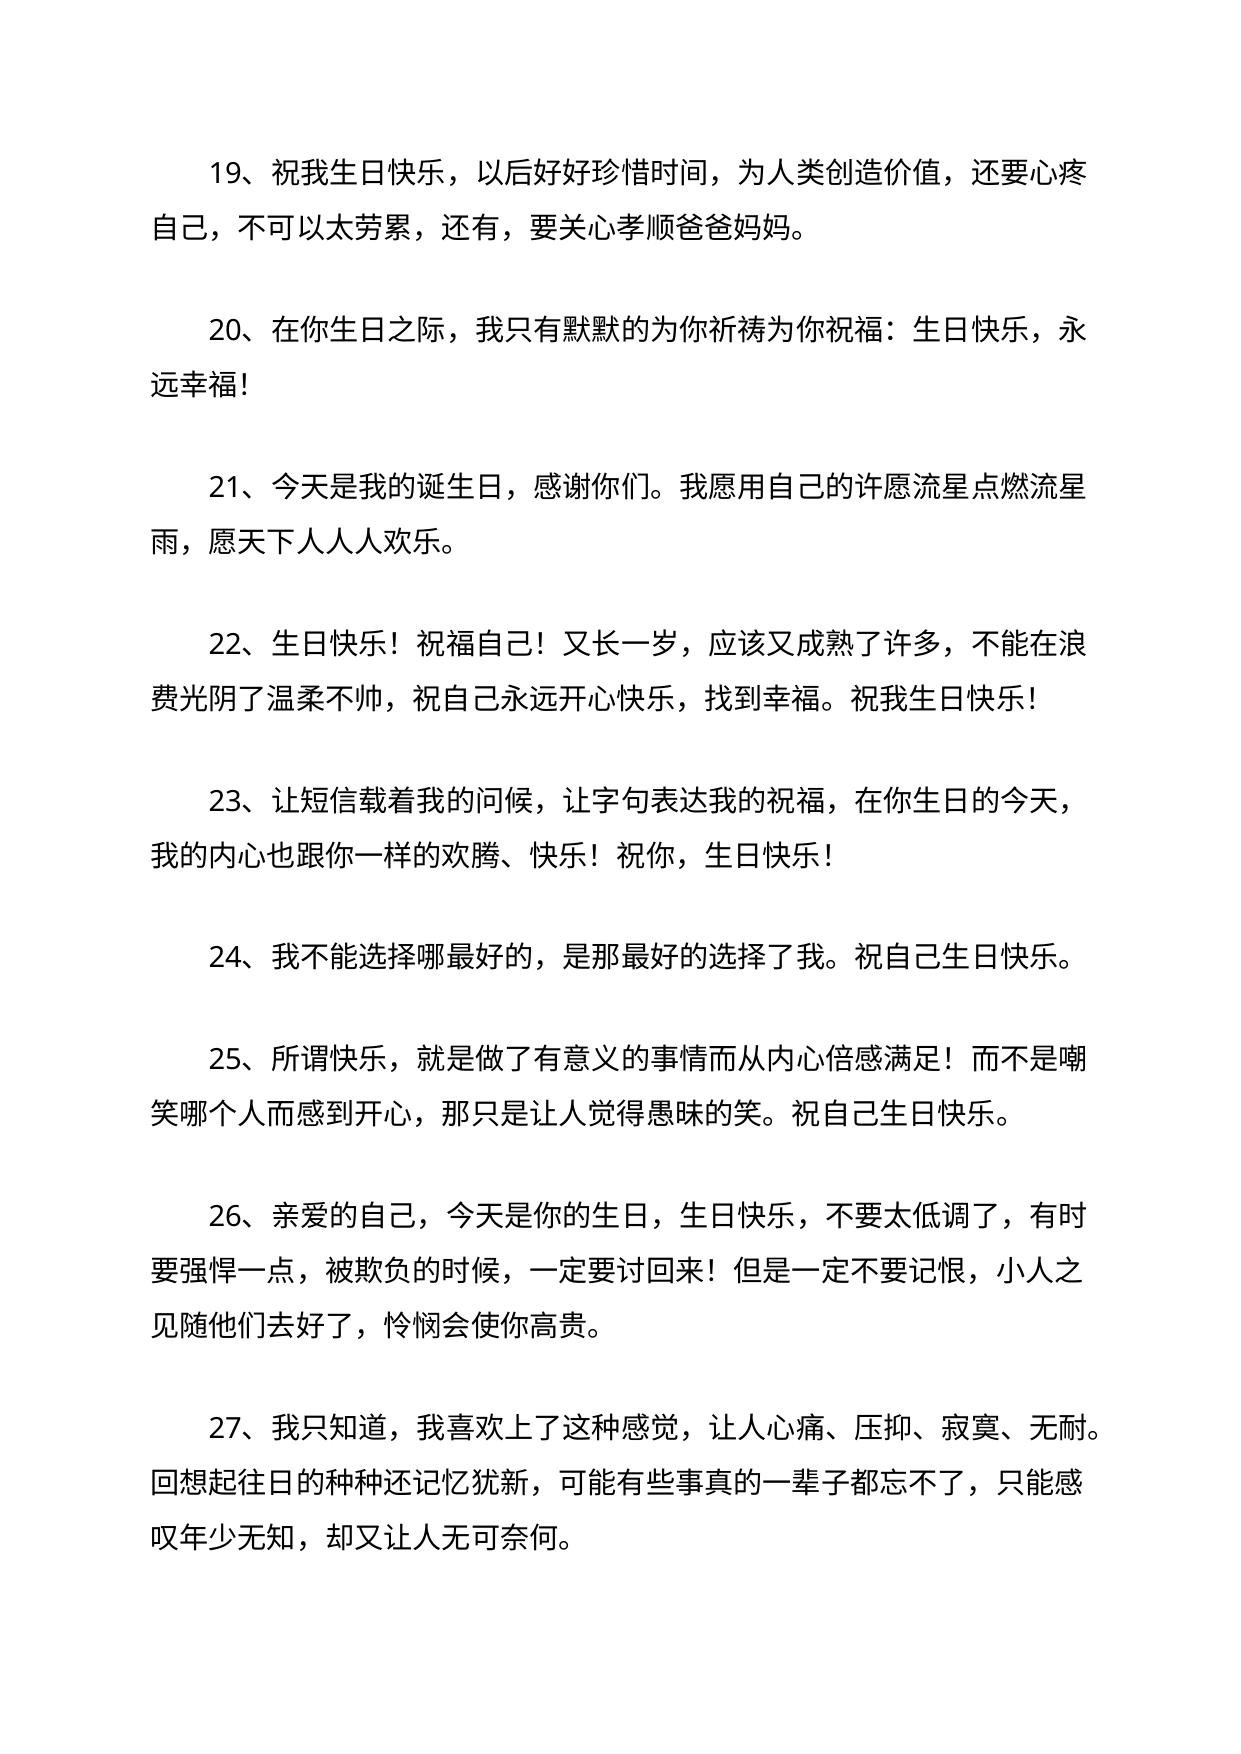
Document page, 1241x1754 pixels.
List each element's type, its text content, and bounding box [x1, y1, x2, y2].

text 22、生日快乐！祝福自己！又长一岁，应该又成熟了许多，不能在浪费光阴了温柔不帅，祝自己永远开心快乐，找到幸福。祝我生日快乐！ [150, 620, 1090, 718]
text 20、在你生日之际，我只有默默的为你祈祷为你祝福：生日快乐，永远幸福！ [150, 307, 1090, 404]
text 23、让短信载着我的问候，让字句表达我的祝福，在你生日的今天，我的内心也跟你一样的欢腾、快乐！祝你，生日快乐！ [150, 777, 1090, 874]
text 25、所谓快乐，就是做了有意义的事情而从内心倍感满足！而不是嘲笑哪个人而感到开心，那只是让人觉得愚昧的笑。祝自己生日快乐。 [150, 1036, 1090, 1133]
text 21、今天是我的诞生日，感谢你们。我愿用自己的许愿流星点燃流星雨，愿天下人人人欢乐。 [150, 463, 1090, 561]
text 19、祝我生日快乐，以后好好珍惜时间，为人类创造价值，还要心疼自己，不可以太劳累，还有，要关心孝顺爸爸妈妈。 [150, 150, 1090, 247]
text 24、我不能选择哪最好的，是那最好的选择了我。祝自己生日快乐。 [150, 934, 1090, 976]
text 27、我只知道，我喜欢上了这种感觉，让人心痛、压抑、寂寞、无耐。回想起往日的种种还记忆犹新，可能有些事真的一辈子都忘不了，只能感叹年少无知，却又让人无可奈何。 [150, 1404, 1090, 1556]
text 26、亲爱的自己，今天是你的生日，生日快乐，不要太低调了，有时要强悍一点，被欺负的时候，一定要讨回来！但是一定不要记恨，小人之见随他们去好了，怜悯会使你高贵。 [150, 1193, 1090, 1345]
